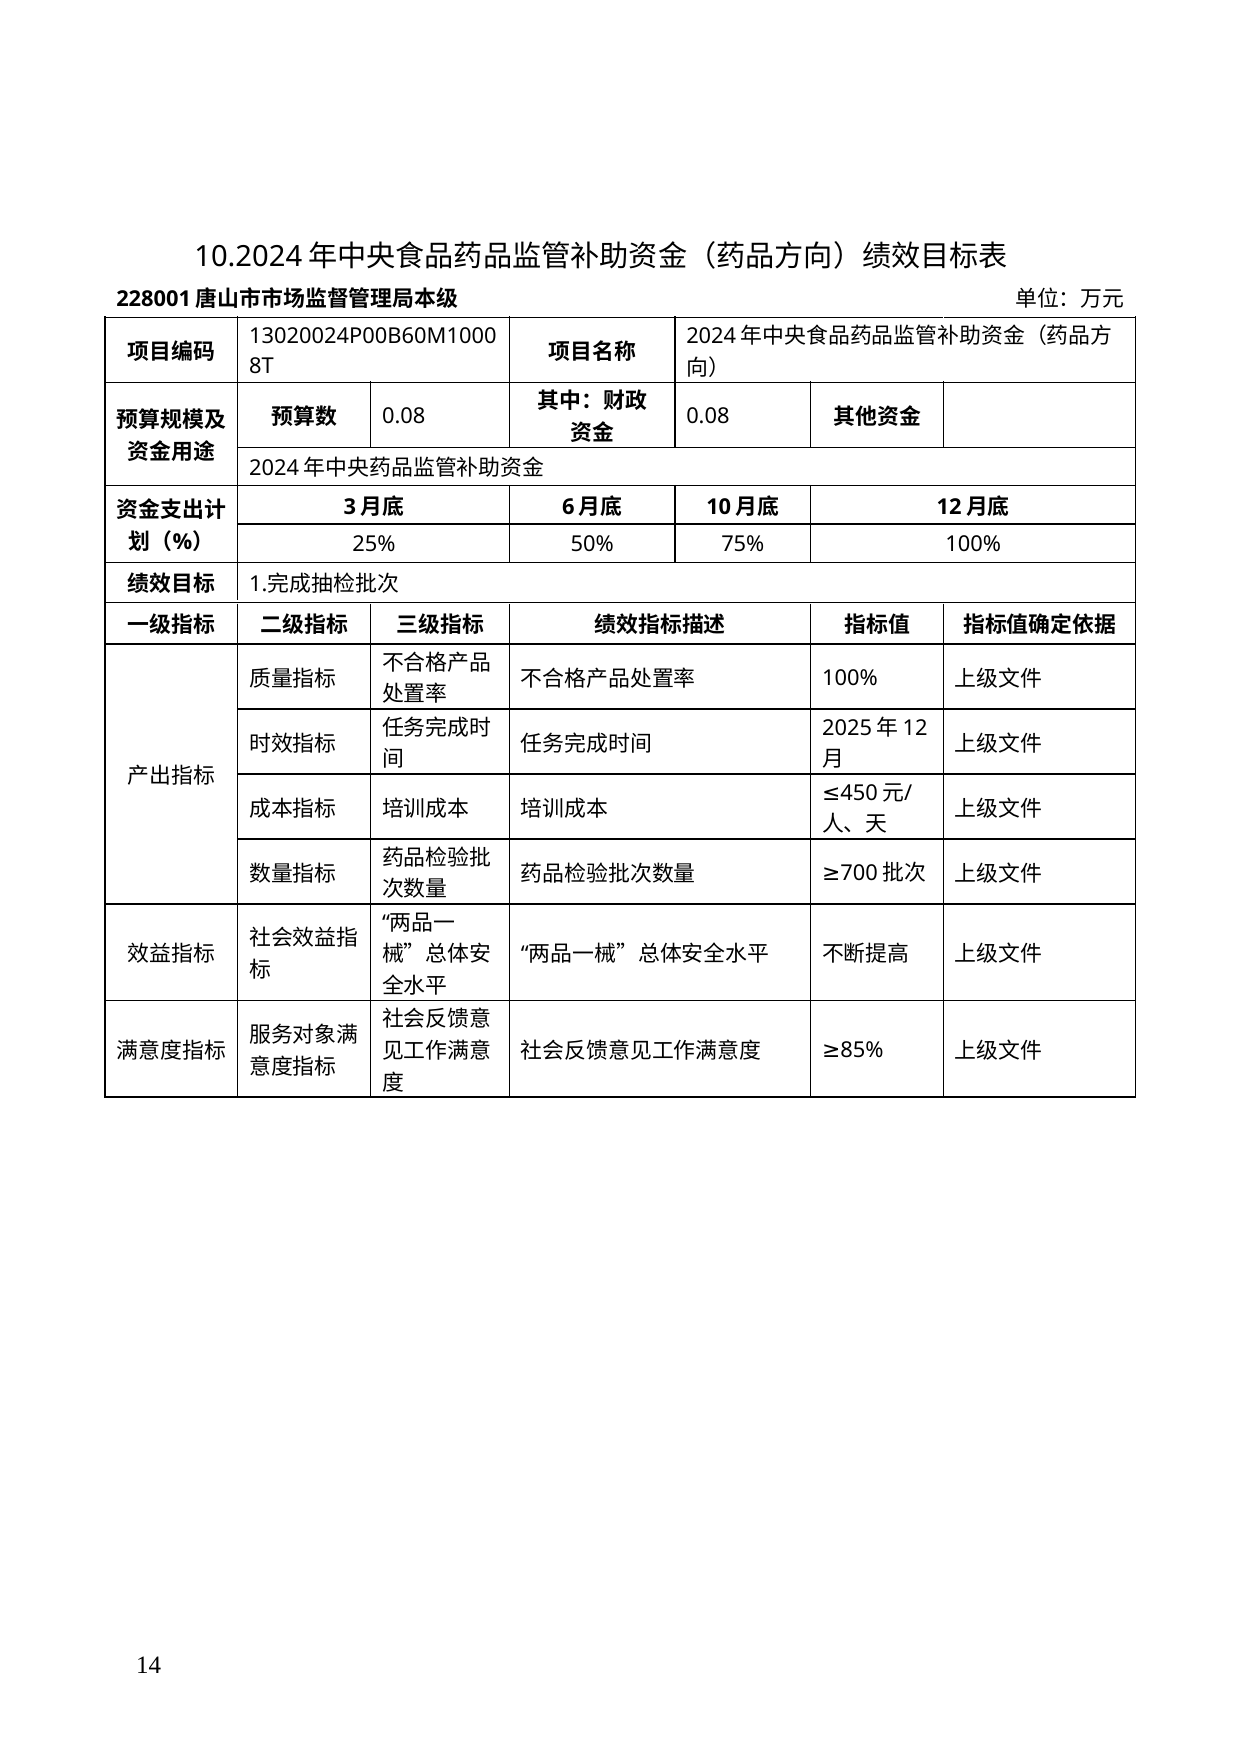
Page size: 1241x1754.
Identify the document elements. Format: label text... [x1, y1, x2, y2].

table_cell 社会效益指标 [238, 905, 370, 1000]
table_cell 100% [811, 645, 943, 708]
table_header 单位：万元 [944, 277, 1135, 316]
table_cell 质量指标 [238, 645, 370, 708]
table_cell 预算规模及资金用途 [106, 383, 237, 485]
table_cell 其他资金 [811, 383, 943, 446]
table_cell 社会反馈意见工作满意度 [510, 1001, 810, 1096]
table_cell 100% [811, 525, 1135, 562]
table_cell 资金支出计划（%） [106, 486, 237, 562]
table_cell 产出指标 [106, 645, 237, 903]
table_cell 成本指标 [238, 775, 370, 838]
table_cell 药品检验批次数量 [510, 840, 810, 903]
table_cell 10月底 [676, 486, 810, 523]
table_cell 时效指标 [238, 710, 370, 773]
table_cell 1.完成抽检批次 [238, 563, 1135, 600]
table_cell 上级文件 [944, 645, 1135, 708]
table_cell ≥700批次 [811, 840, 943, 903]
table_header 228001唐山市市场监督管理局本级 [106, 277, 943, 316]
table_cell 任务完成时间 [371, 710, 509, 773]
table_cell 50% [510, 525, 674, 562]
table_cell 2024年中央食品药品监管补助资金（药品方向） [676, 318, 1135, 381]
table_cell 项目名称 [510, 318, 674, 381]
table_header 一级指标 [106, 603, 237, 643]
table_cell 2025年12月 [811, 710, 943, 773]
table_cell 药品检验批次数量 [371, 840, 509, 903]
table_cell 绩效目标 [106, 563, 237, 600]
table_cell 上级文件 [944, 710, 1135, 773]
text 10.2024年中央食品药品监管补助资金（药品方向）绩效目标表 [136, 235, 1104, 275]
table_cell 12月底 [811, 486, 1135, 523]
table_cell “两品一械”总体安全水平 [510, 905, 810, 1000]
table_cell 培训成本 [510, 775, 810, 838]
table_cell 效益指标 [106, 905, 237, 1000]
table_cell ≥85% [811, 1001, 943, 1096]
table_cell 不合格产品处置率 [371, 645, 509, 708]
table_cell 社会反馈意见工作满意度 [371, 1001, 509, 1096]
table_cell 0.08 [371, 383, 509, 446]
table_cell 上级文件 [944, 840, 1135, 903]
table_cell “两品一械”总体安全水平 [371, 905, 509, 1000]
table_cell 项目编码 [106, 318, 237, 381]
table_cell 不断提高 [811, 905, 943, 1000]
table_cell 满意度指标 [106, 1001, 237, 1096]
table_cell 不合格产品处置率 [510, 645, 810, 708]
table_cell 培训成本 [371, 775, 509, 838]
table_cell 其中：财政 资金 [510, 383, 674, 446]
table_cell 预算数 [238, 383, 370, 446]
table_header 二级指标 [238, 603, 370, 643]
table_header 三级指标 [371, 603, 509, 643]
table_cell 任务完成时间 [510, 710, 810, 773]
table_cell 上级文件 [944, 905, 1135, 1000]
table_cell 13020024P00B60M10008T [238, 318, 509, 381]
table_header 指标值确定依据 [944, 603, 1135, 643]
table_cell 3月底 [238, 486, 509, 523]
table_header 绩效指标描述 [510, 603, 810, 643]
table_cell 上级文件 [944, 1001, 1135, 1096]
table_cell 0.08 [676, 383, 810, 446]
table_cell 2024年中央药品监管补助资金 [238, 448, 1135, 485]
table_cell 服务对象满意度指标 [238, 1001, 370, 1096]
table_cell 数量指标 [238, 840, 370, 903]
table_cell 上级文件 [944, 775, 1135, 838]
table_cell 6月底 [510, 486, 674, 523]
table_cell 25% [238, 525, 509, 562]
table_cell [944, 383, 1135, 446]
table_cell 75% [676, 525, 810, 562]
table_cell ≤450元/人、天 [811, 775, 943, 838]
table_header 指标值 [811, 603, 943, 643]
